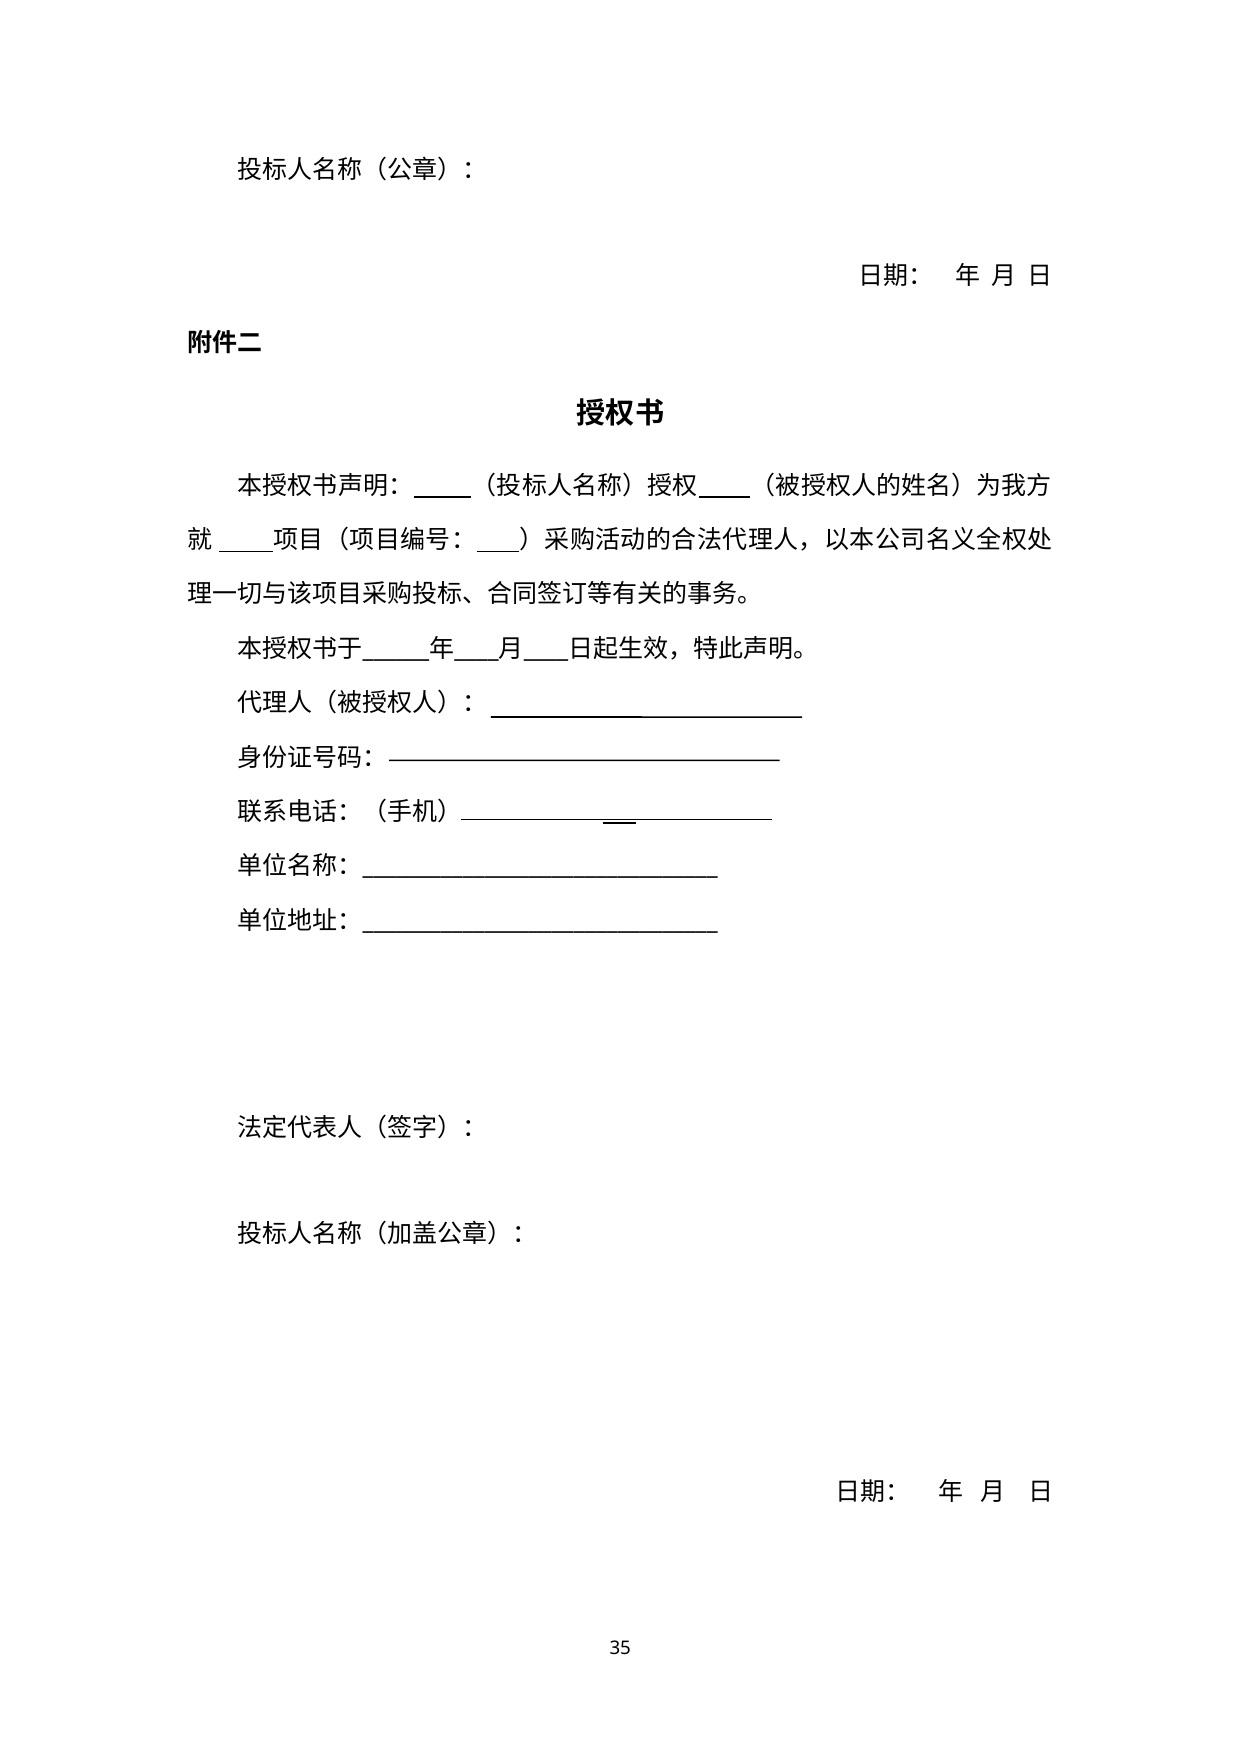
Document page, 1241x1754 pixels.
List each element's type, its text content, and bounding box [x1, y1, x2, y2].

text 法定代表人（签字）： [187, 1108, 1053, 1144]
text 单位地址：________________________________ [187, 900, 1053, 936]
text 投标人名称（加盖公章）： [187, 1213, 1053, 1249]
text 本授权书声明： （投标人名称）授权 （被授权人的姓名）为我方就 项目（项目编号： ）采购活动的合法代理人，以本公司名义全权处理一切与该项目采购投标、合同签订等有关的事务。 [187, 465, 1053, 610]
text 日期： 年 月 日 [187, 1472, 1053, 1508]
text 本授权书于______年____月____日起生效，特此声明。 [187, 628, 1053, 664]
text 代理人（被授权人）： [187, 683, 1053, 719]
text 附件二 [187, 322, 1053, 358]
text 授权书 [187, 389, 1053, 431]
text 身份证号码： [187, 737, 1053, 773]
text 联系电话：（手机） [187, 791, 1053, 828]
text 单位名称：________________________________ [187, 846, 1053, 882]
text 日期： 年 月 日 [187, 255, 1053, 292]
text 投标人名称（公章）： [187, 150, 1053, 186]
